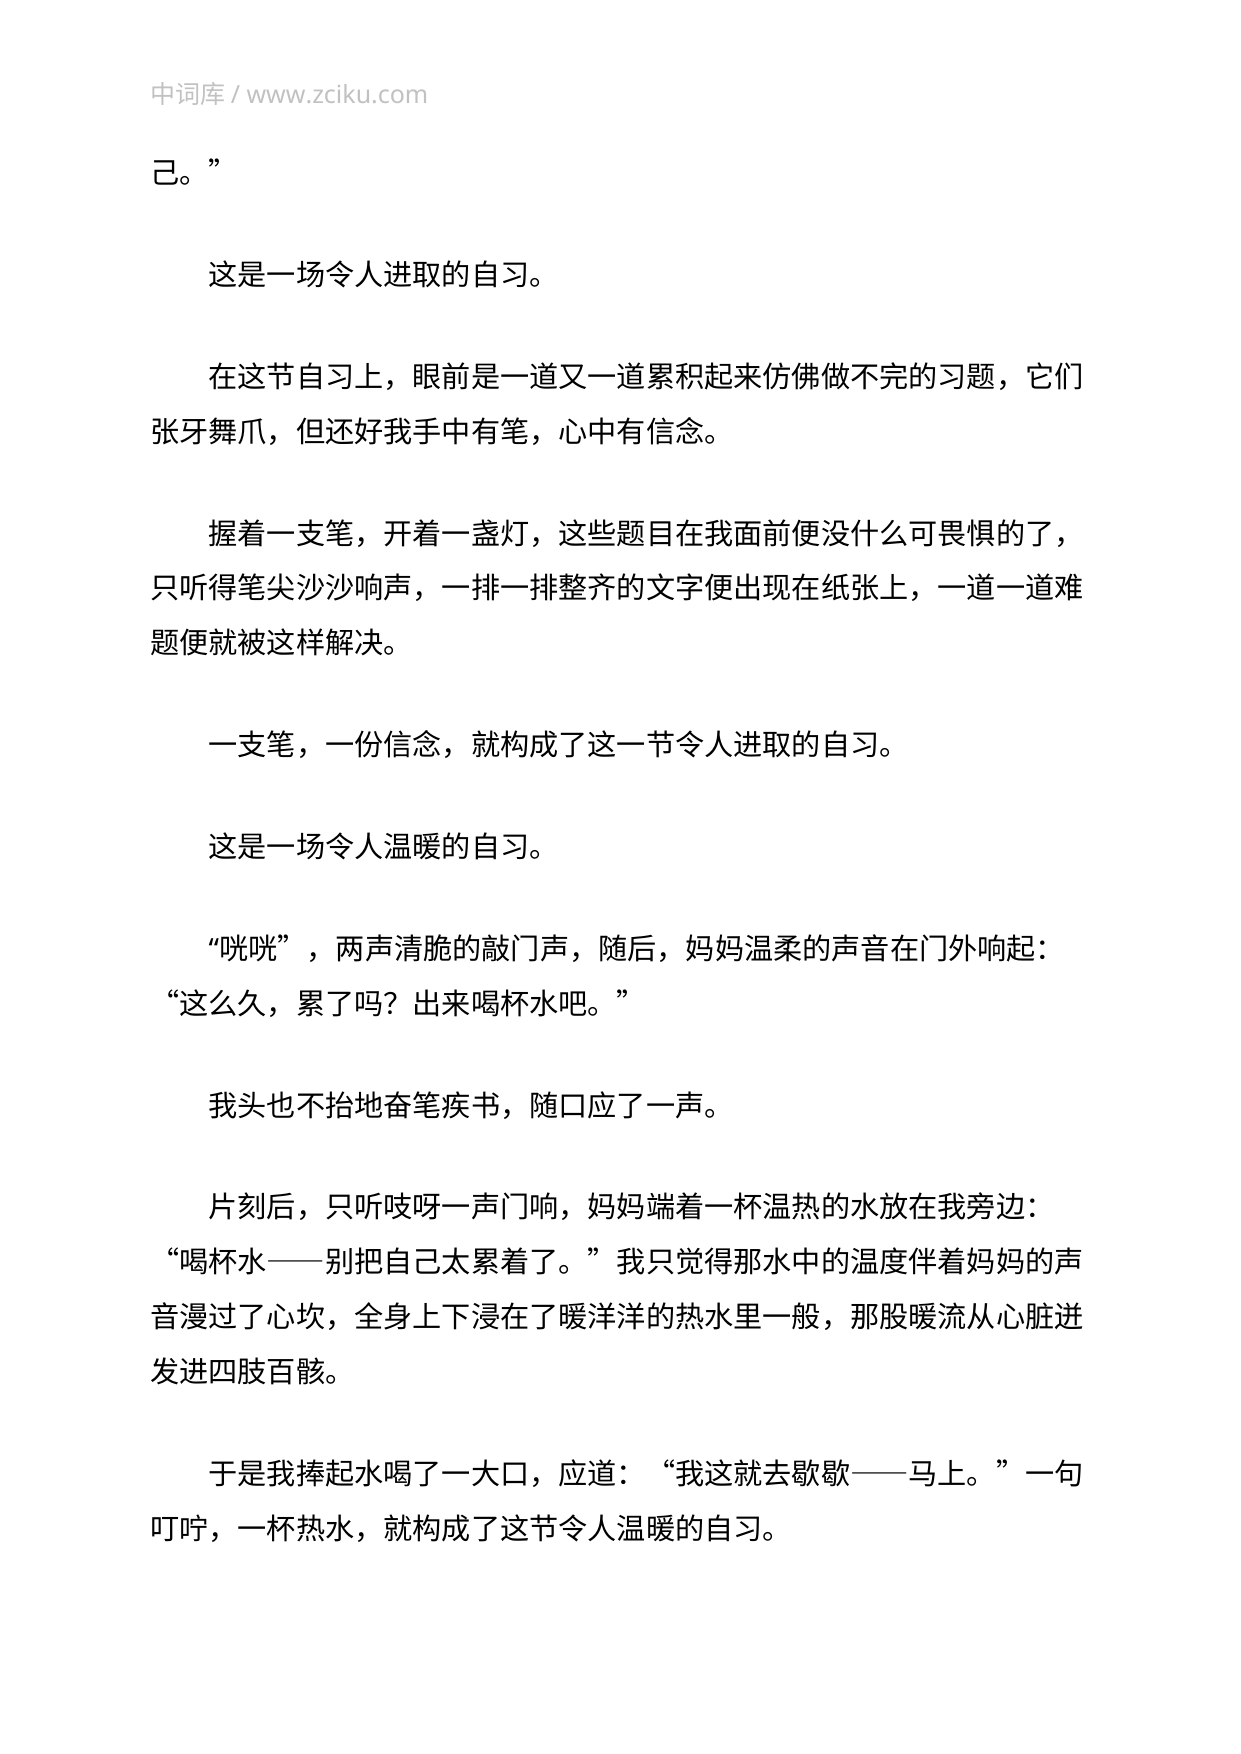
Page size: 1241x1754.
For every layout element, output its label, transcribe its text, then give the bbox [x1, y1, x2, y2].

text 我头也不抬地奋笔疾书，随口应了一声。 [150, 1082, 1090, 1124]
text 握着一支笔，开着一盏灯，这些题目在我面前便没什么可畏惧的了，只听得笔尖沙沙响声，一排一排整齐的文字便出现在纸张上，一道一道难题便就被这样解决。 [150, 510, 1090, 662]
text 这是一场令人进取的自习。 [150, 252, 1090, 294]
text 这是一场令人温暖的自习。 [150, 823, 1090, 866]
text 于是我捧起水喝了一大口，应道：“我这就去歇歇——马上。”一句叮咛，一杯热水，就构成了这节令人温暖的自习。 [150, 1450, 1090, 1547]
text 片刻后，只听吱呀一声门响，妈妈端着一杯温热的水放在我旁边：“喝杯水——别把自己太累着了。”我只觉得那水中的温度伴着妈妈的声音漫过了心坎，全身上下浸在了暖洋洋的热水里一般，那股暖流从心脏迸发进四肢百骸。 [150, 1184, 1090, 1391]
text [150, 150, 1090, 192]
text 在这节自习上，眼前是一道又一道累积起来仿佛做不完的习题，它们张牙舞爪，但还好我手中有笔，心中有信念。 [150, 353, 1090, 451]
text 一支笔，一份信念，就构成了这一节令人进取的自习。 [150, 722, 1090, 764]
text “咣咣”，两声清脆的敲门声，随后，妈妈温柔的声音在门外响起：“这么久，累了吗？出来喝杯水吧。” [150, 925, 1090, 1023]
